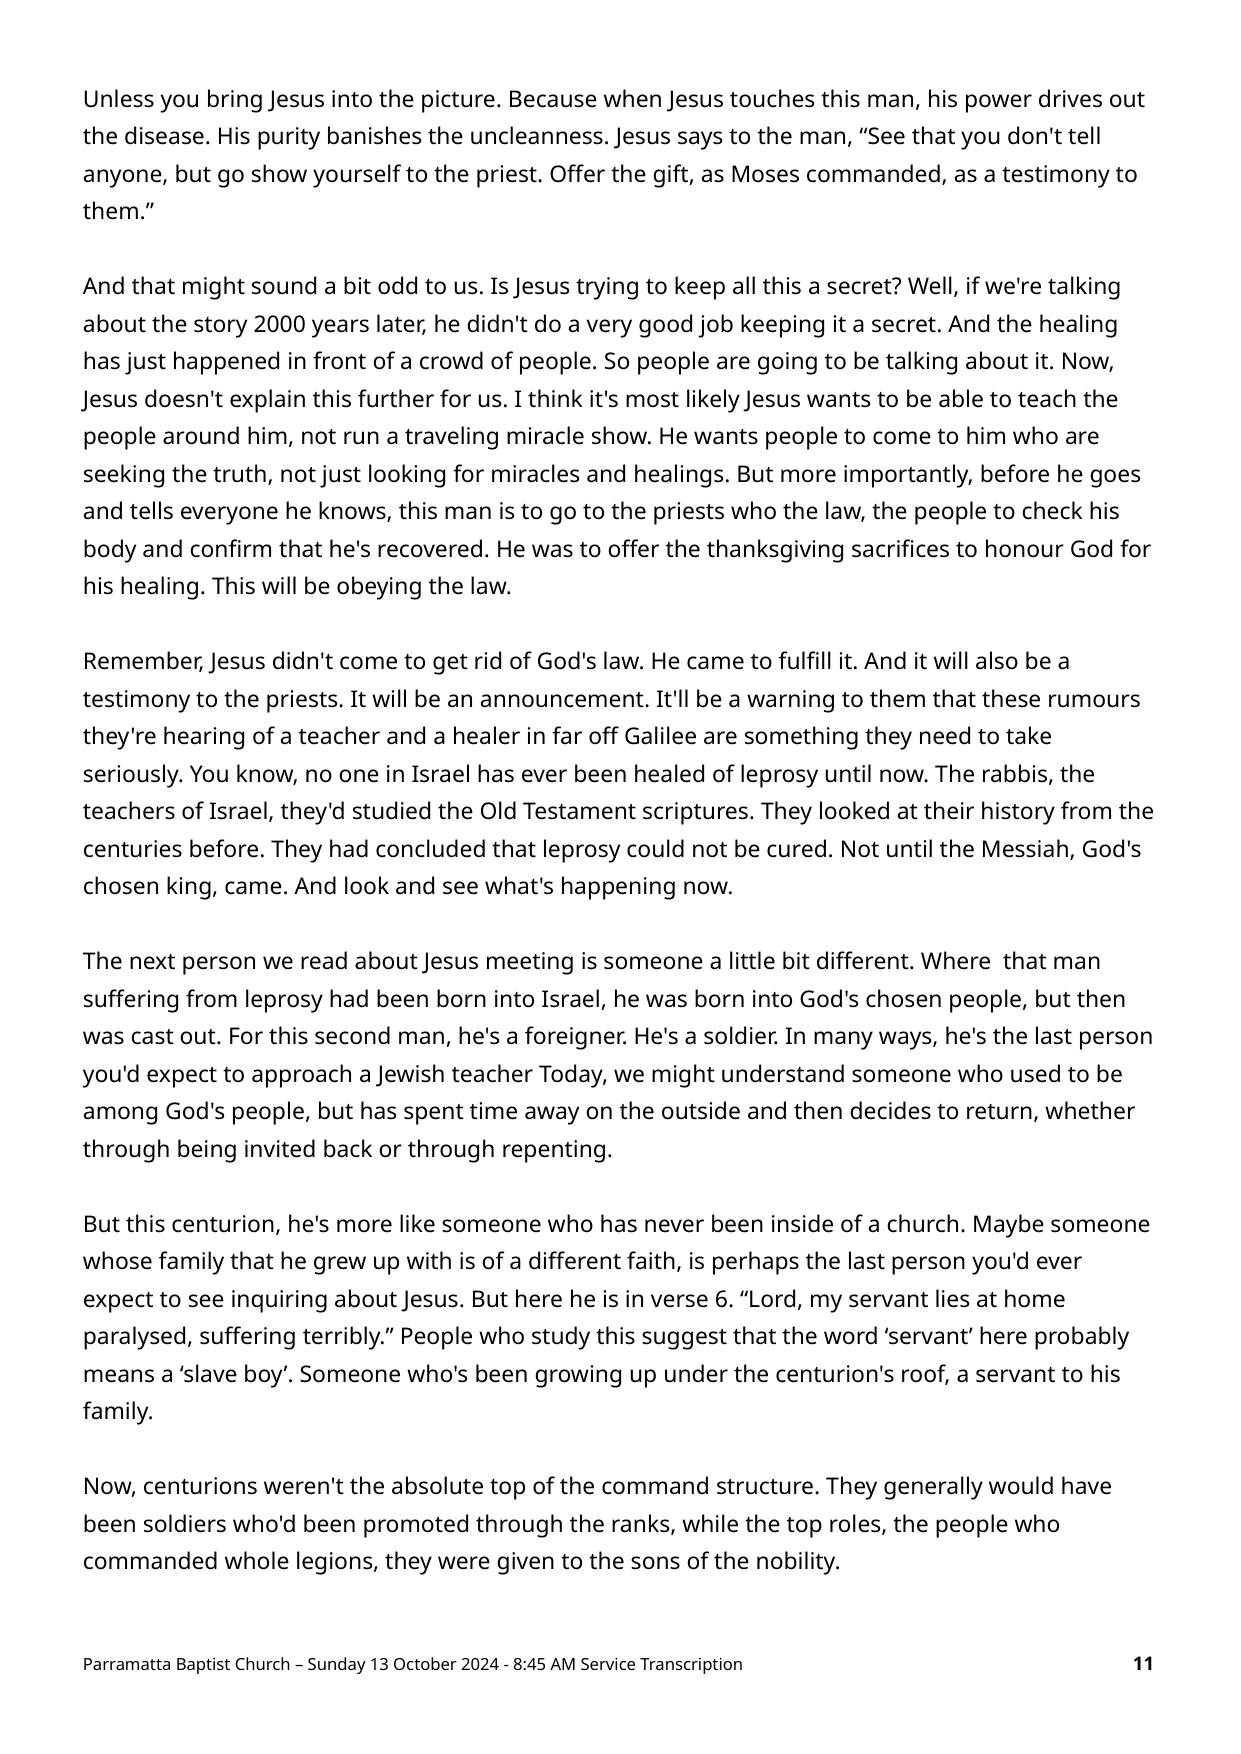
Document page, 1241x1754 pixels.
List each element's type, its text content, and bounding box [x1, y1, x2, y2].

text Now, centurions weren't the absolute top of the command structure. They generally would have been soldiers who'd been promoted through the ranks, while the top roles, the people who commanded whole legions, they were given to the sons of the nobility. [83, 1470, 1157, 1576]
text But this centurion, he's more like someone who has never been inside of a church. Maybe someone whose family that he grew up with is of a different faith, is perhaps the last person you'd ever expect to see inquiring about Jesus. But here he is in verse 6. “Lord, my servant lies at home paralysed, suffering terribly.” People who study this suggest that the word ‘servant’ here probably means a ‘slave boy’. Someone who's been growing up under the centurion's roof, a servant to his family. [83, 1208, 1157, 1426]
text Remember, Jesus didn't come to get rid of God's law. He came to fulfill it. And it will also be a testimony to the priests. It will be an announcement. It'll be a warning to them that these rumours they're hearing of a teacher and a healer in far off Galilee are something they need to take seriously. You know, no one in Israel has ever been healed of leprosy until now. The rabbis, the teachers of Israel, they'd studied the Old Testament scriptures. They looked at their history from the centuries before. They had concluded that leprosy could not be cured. Not until the Messiah, God's chosen king, came. And look and see what's happening now. [83, 645, 1157, 901]
text And that might sound a bit odd to us. Is Jesus trying to keep all this a secret? Well, if we're talking about the story 2000 years later, he didn't do a very good job keeping it a secret. And the healing has just happened in front of a crowd of people. So people are going to be talking about it. Now, Jesus doesn't explain this further for us. I think it's most likely Jesus wants to be able to teach the people around him, not run a traveling miracle show. He wants people to come to him who are seeking the truth, not just looking for miracles and healings. But more importantly, before he goes and tells everyone he knows, this man is to go to the priests who the law, the people to check his body and confirm that he's recovered. He was to offer the thanksgiving sacrifices to honour God for his healing. This will be obeying the law. [83, 270, 1157, 601]
text Unless you bring Jesus into the picture. Because when Jesus touches this man, his power drives out the disease. His purity banishes the uncleanness. Jesus says to the man, “See that you don't tell anyone, but go show yourself to the priest. Offer the gift, as Moses commanded, as a testimony to them.” [83, 83, 1157, 226]
text The next person we read about Jesus meeting is someone a little bit different. Where that man suffering from leprosy had been born into Israel, he was born into God's chosen people, but then was cast out. For this second man, he's a foreigner. He's a soldier. In many ways, he's the last person you'd expect to approach a Jewish teacher Today, we might understand someone who used to be among God's people, but has spent time away on the outside and then decides to return, whether through being invited back or through repenting. [83, 945, 1157, 1164]
